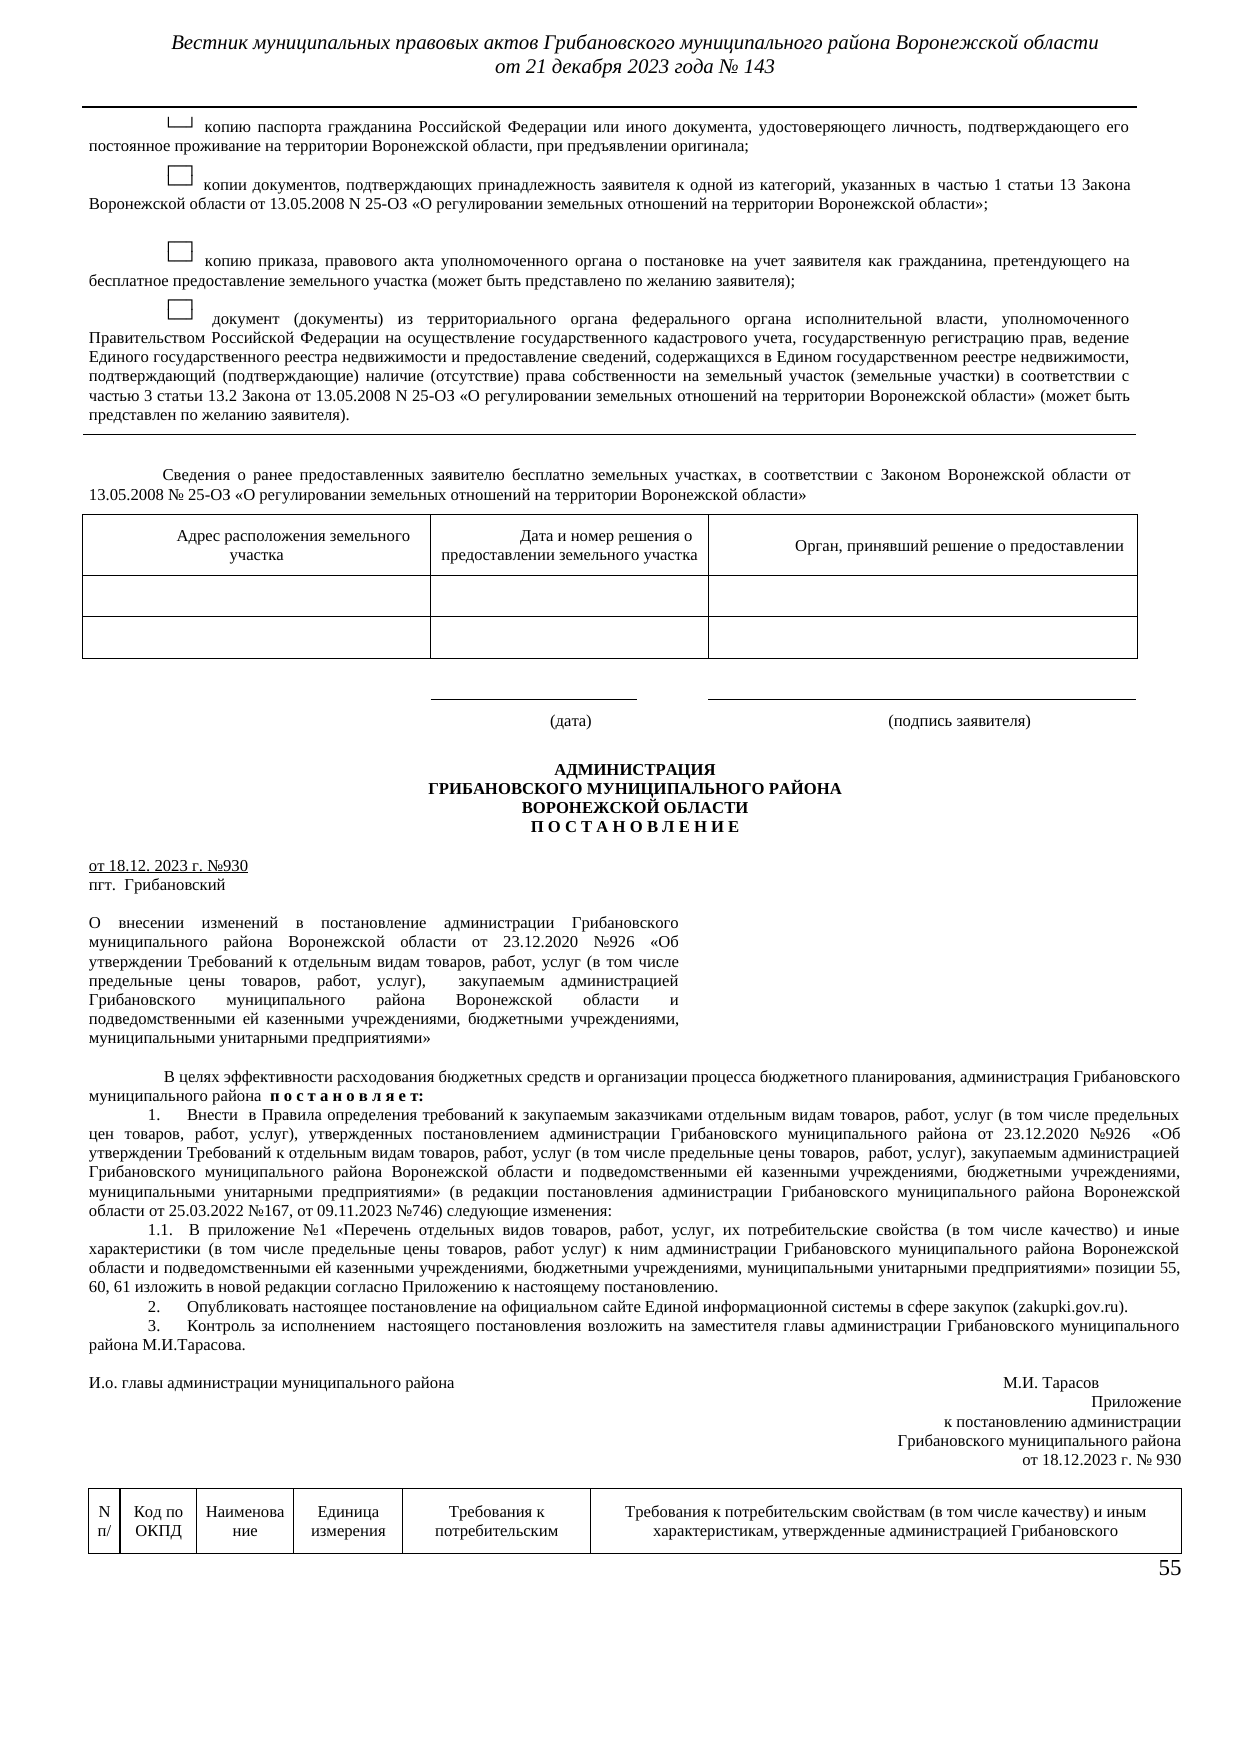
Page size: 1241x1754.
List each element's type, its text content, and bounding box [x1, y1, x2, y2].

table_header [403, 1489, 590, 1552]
list Контроль за исполнением настоящего постановления возложить на заместителя главы администрации Грибановского муниципального района М.И.Тарасова. [89, 1316, 1181, 1354]
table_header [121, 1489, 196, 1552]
list Внести в Правила определения требований к закупаемым заказчиками отдельным видам товаров, работ, услуг (в том числе предельных цен товаров, работ, услуг), утвержденных постановлением администрации Грибановского муниципального района от 23.12.2020 №926 «Об утверждении Требований к отдельным видам товаров, работ, услуг (в том числе предельные цены товаров, работ, услуг), закупаемым администрацией Грибановского муниципального района Воронежской области и подведомственными ей казенными учреждениями, бюджетными учреждениями, муниципальными унитарными предприятиями» (в редакции постановления администрации Грибановского муниципального района Воронежской области от 25.03.2022 №167, от 09.11.2023 №746) следующие изменения: [89, 1105, 1181, 1220]
text к постановлению администрации [89, 1411, 1181, 1431]
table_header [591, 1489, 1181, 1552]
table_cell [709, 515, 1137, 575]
text И.о. главы администрации муниципального района М.И. Тарасов [89, 1373, 1181, 1392]
text от 18.12.2023 г. № 930 [89, 1450, 1181, 1469]
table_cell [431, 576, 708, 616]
text П О С Т А Н О В Л Е Н И Е [89, 817, 1181, 836]
text Грибановского муниципального района [89, 1431, 1181, 1450]
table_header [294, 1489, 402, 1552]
text от 18.12. 2023 г. №930 [89, 856, 1181, 875]
text Приложение [89, 1392, 1181, 1411]
text АДМИНИСТРАЦИЯ [89, 760, 1181, 779]
text 1.1. В приложение №1 «Перечень отдельных видов товаров, работ, услуг, их потребительские свойства (в том числе качество) и иные характеристики (в том числе предельные цены товаров, работ услуг) к ним администрации Грибановского муниципального района Воронежской области и подведомственными ей казенными учреждениями, бюджетными учреждениями, муниципальными унитарными предприятиями» позиции 55, 60, 61 изложить в новой редакции согласно Приложению к настоящему постановлению. [89, 1220, 1181, 1296]
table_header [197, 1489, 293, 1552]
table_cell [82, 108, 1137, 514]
text О внесении изменений в постановление администрации Грибановского муниципального района Воронежской области от 23.12.2020 №926 «Об утверждении Требований к отдельным видам товаров, работ, услуг (в том числе предельные цены товаров, работ, услуг), закупаемым администрацией Грибановского муниципального района Воронежской области и подведомственными ей казенными учреждениями, бюджетными учреждениями, муниципальными унитарными предприятиями» [89, 913, 679, 1047]
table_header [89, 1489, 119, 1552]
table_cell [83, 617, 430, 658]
text пгт. Грибановский [89, 875, 1181, 894]
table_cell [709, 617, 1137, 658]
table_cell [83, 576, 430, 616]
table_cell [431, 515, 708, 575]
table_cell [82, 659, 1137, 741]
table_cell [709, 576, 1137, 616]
text В целях эффективности расходования бюджетных средств и организации процесса бюджетного планирования, администрация Грибановского муниципального района п о с т а н о в л я е т: [89, 1066, 1181, 1105]
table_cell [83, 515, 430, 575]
list Опубликовать настоящее постановление на официальном сайте Единой информационной системы в сфере закупок (zakupki.gov.ru). [89, 1296, 1181, 1316]
text ГРИБАНОВСКОГО МУНИЦИПАЛЬНОГО РАЙОНА ВОРОНЕЖСКОЙ ОБЛАСТИ [89, 779, 1181, 817]
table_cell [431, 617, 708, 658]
